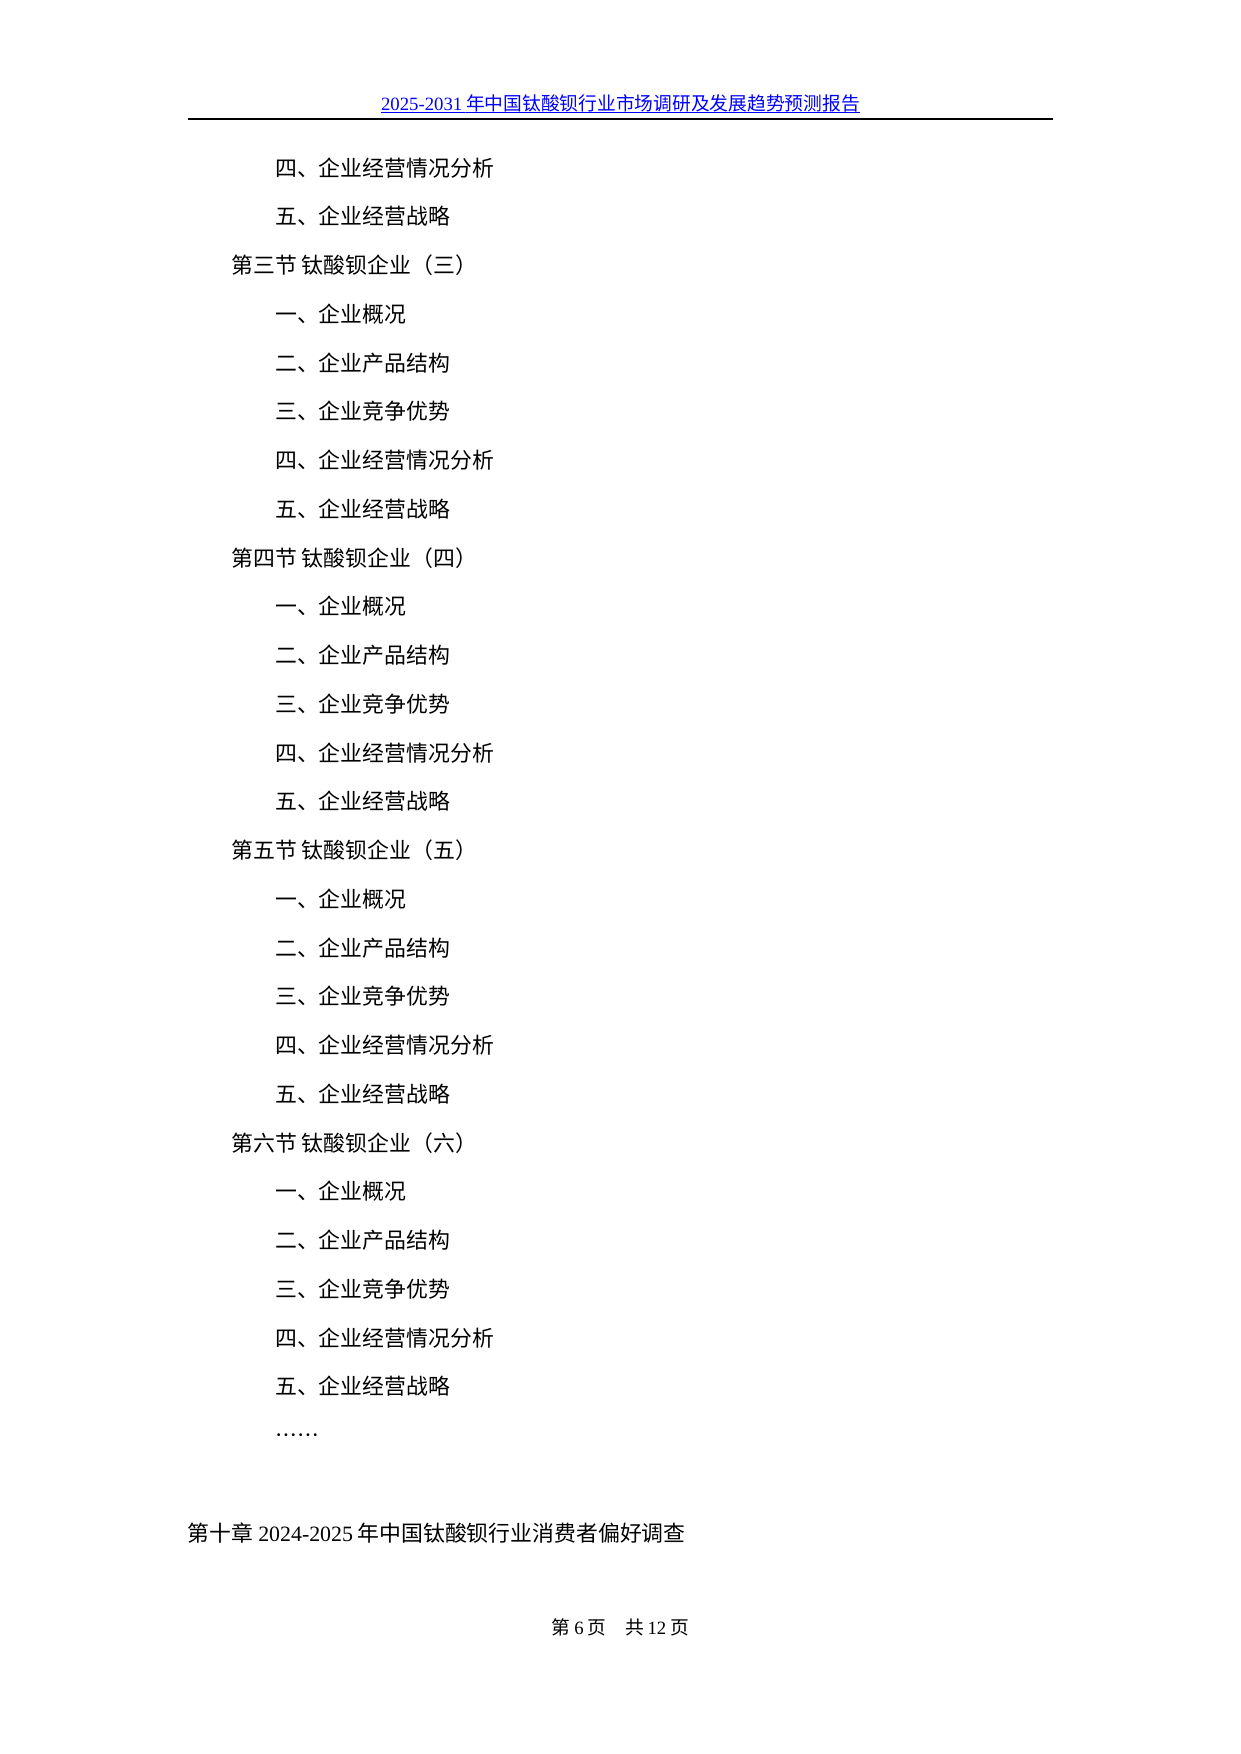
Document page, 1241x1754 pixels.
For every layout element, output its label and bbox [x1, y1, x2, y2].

text [187, 150, 1053, 1548]
